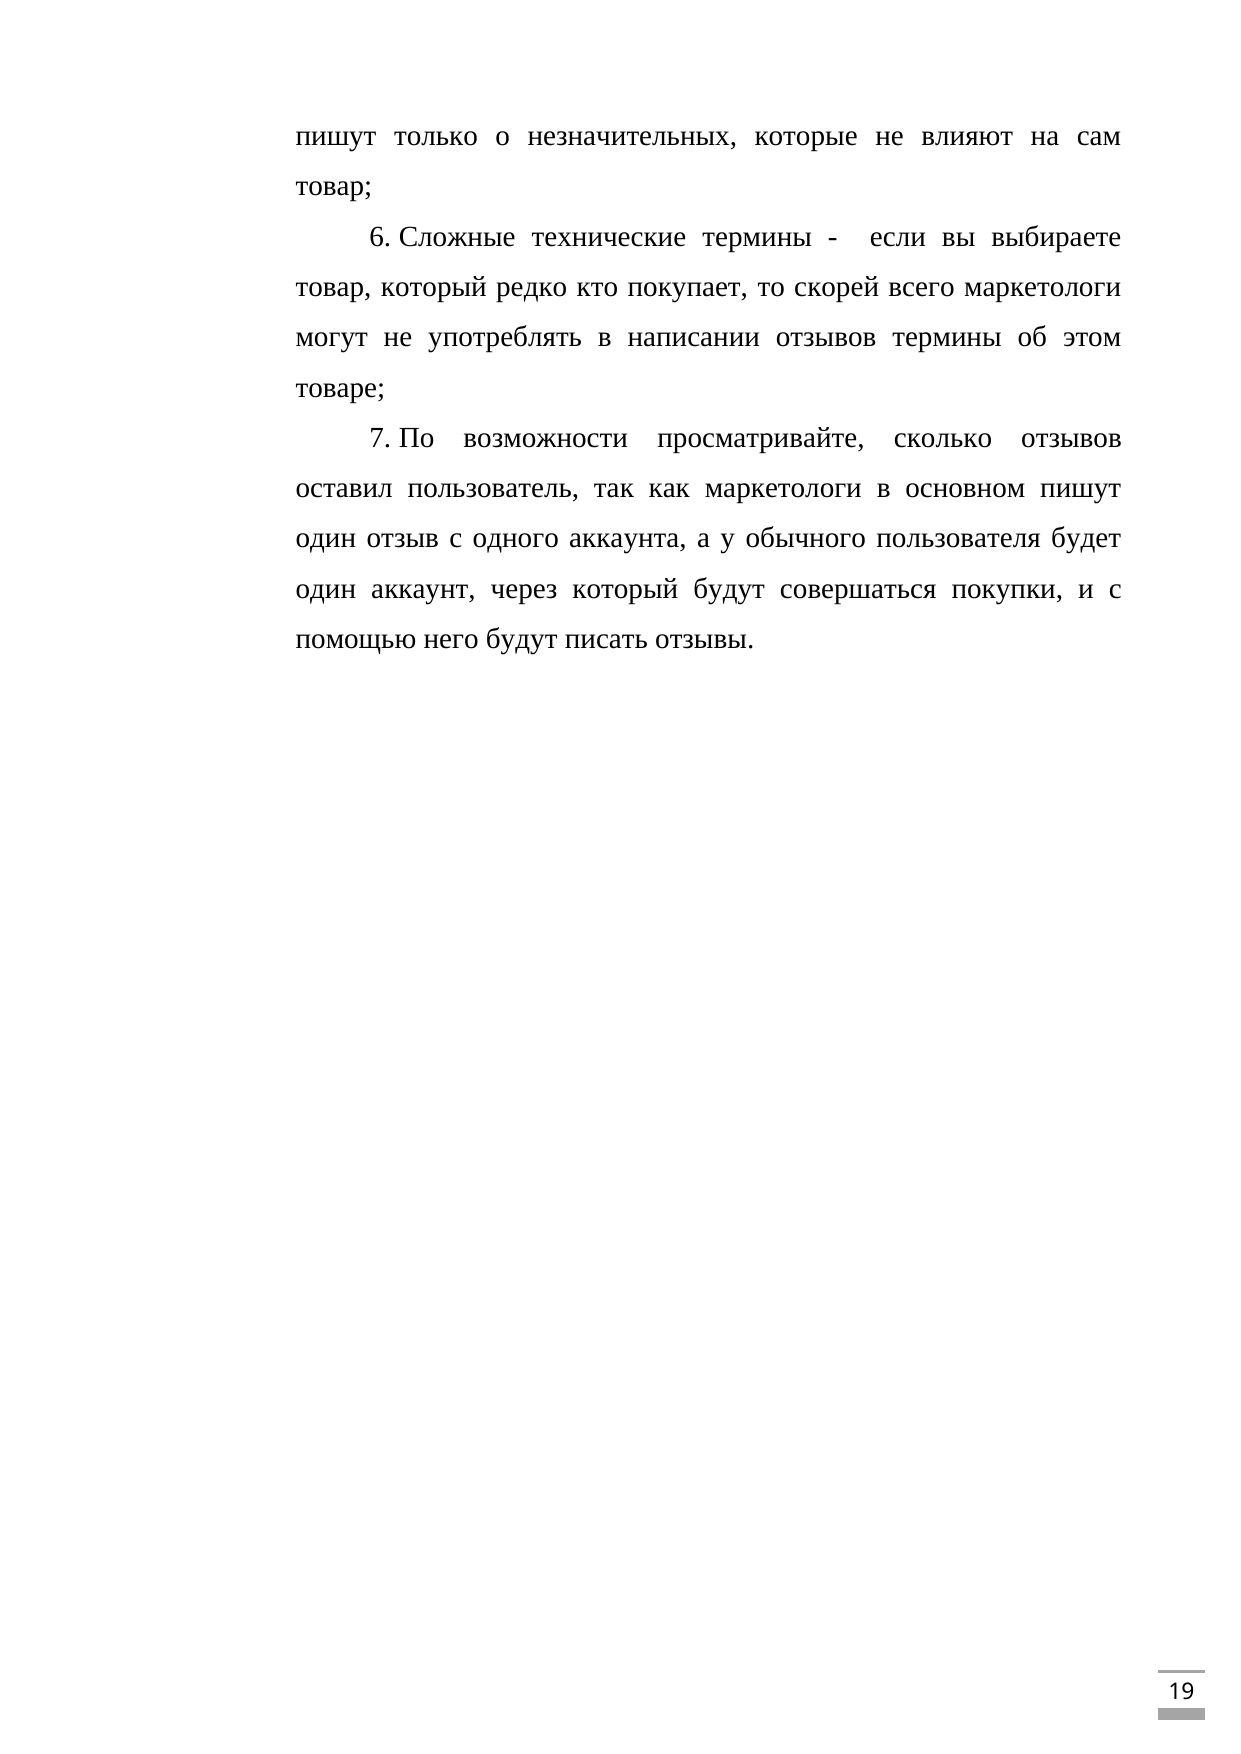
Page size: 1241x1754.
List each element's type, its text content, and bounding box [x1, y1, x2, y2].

list По возможности просматривайте, сколько отзывов оставил пользователь, так как маркетологи в основном пишут один отзыв с одного аккаунта, а у обычного пользователя будет один аккаунт, через который будут совершаться покупки, и с помощью него будут писать отзывы. [295, 420, 1122, 655]
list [295, 118, 1122, 202]
list Сложные технические термины - если вы выбираете товар, который редко кто покупает, то скорей всего маркетологи могут не употреблять в написании отзывов термины об этом товаре; [295, 219, 1122, 403]
